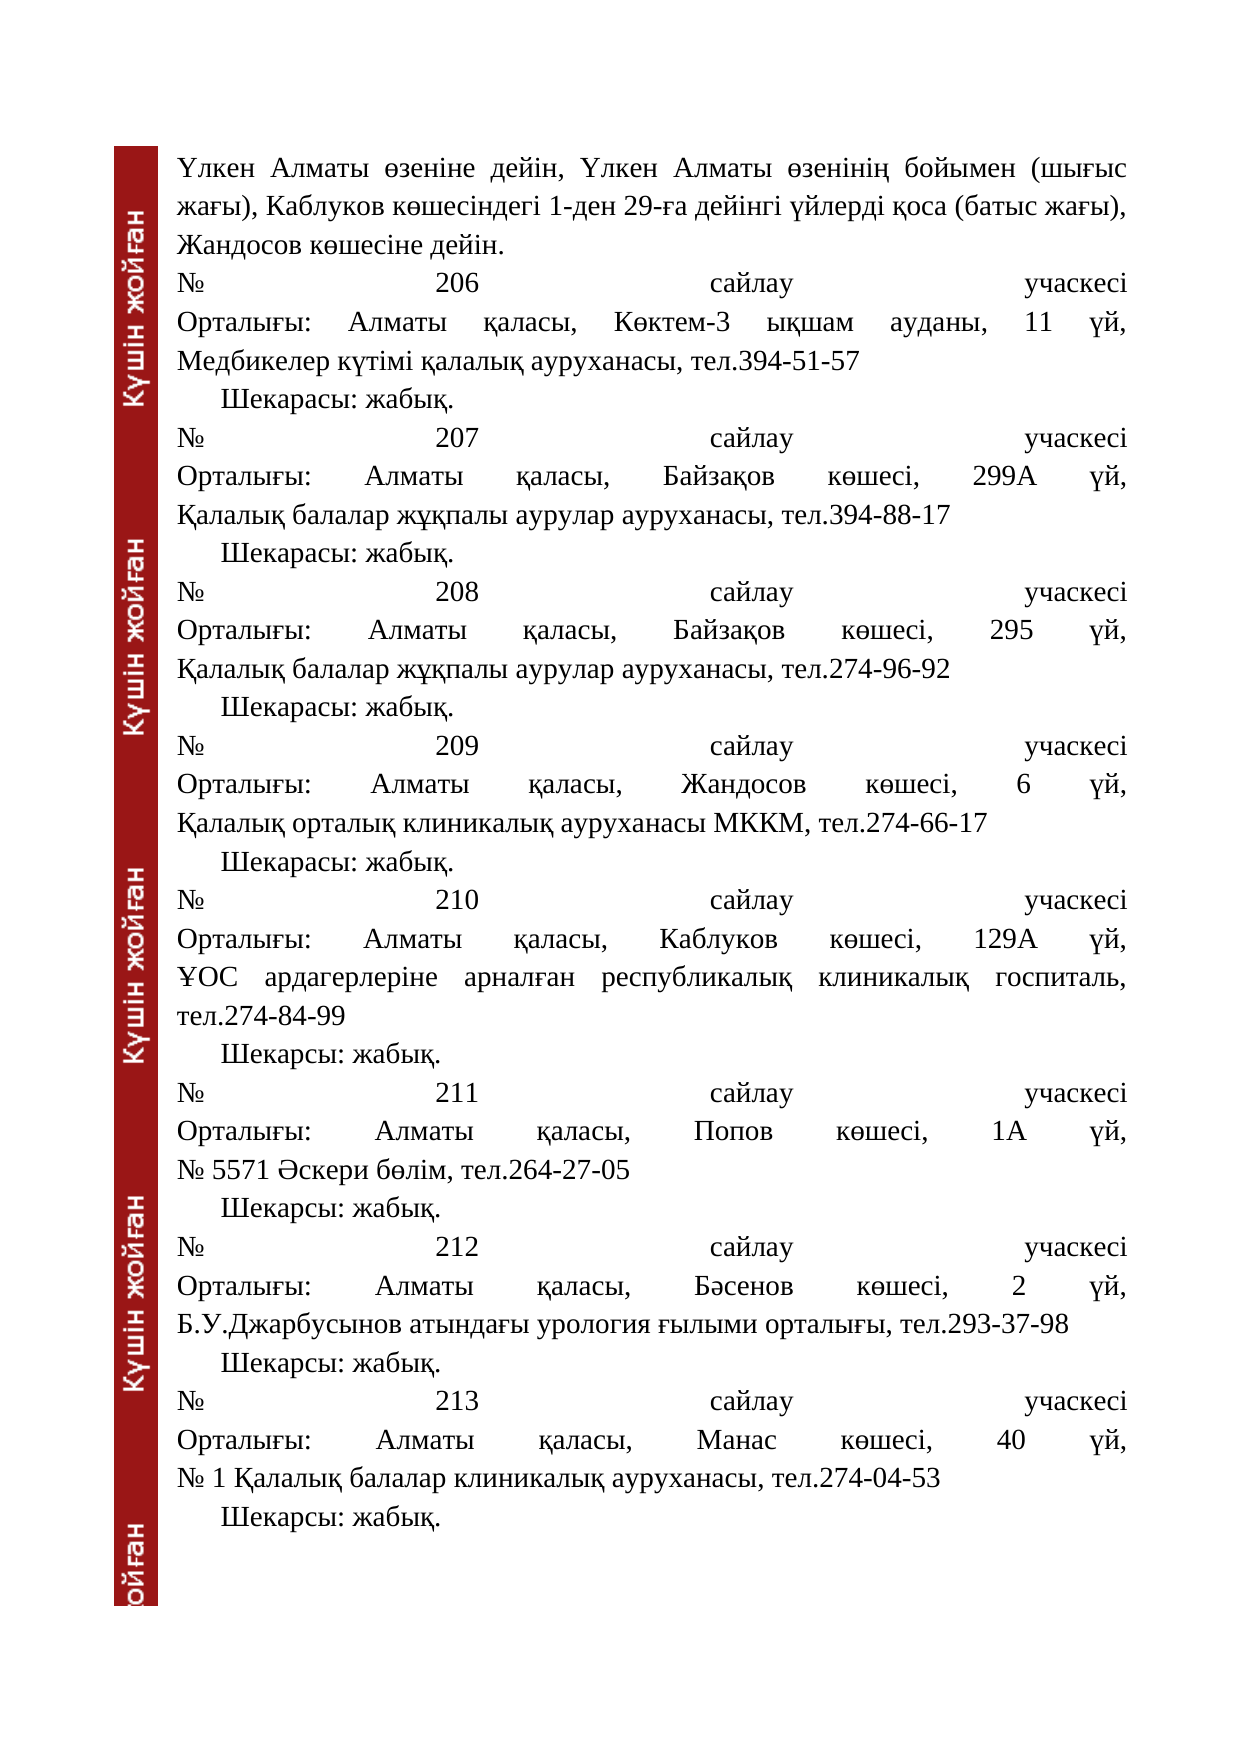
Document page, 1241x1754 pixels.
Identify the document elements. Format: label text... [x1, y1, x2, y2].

text № 211 сайлау учаскесі Орталығы: Алматы қаласы, Попов көшесі, 1А үй, № 5571 Әскери бөлім, тел.264-27-05 [112, 1075, 1128, 1186]
text № 208 сайлау учаскесі Орталығы: Алматы қаласы, Байзақов көшесі, 295 үй, Қалалық балалар жұқпалы аурулар ауруханасы, тел.274-96-92 [112, 574, 1128, 684]
picture [114, 1224, 158, 1229]
picture [114, 1070, 158, 1075]
picture [114, 1532, 158, 1606]
text Шекарсы: жабық. [112, 1036, 1128, 1070]
text Шекарсы: жабық. [112, 1191, 1128, 1224]
picture [114, 261, 158, 266]
picture [114, 146, 158, 150]
picture [114, 569, 158, 574]
text Шекарсы: жабық. [112, 1345, 1128, 1378]
picture [114, 415, 158, 420]
picture [114, 1031, 158, 1036]
text Шекарасы: жабық. [112, 689, 1128, 723]
picture [114, 1340, 158, 1345]
picture [114, 877, 158, 882]
picture [114, 684, 158, 689]
picture [114, 530, 158, 535]
picture [114, 1186, 158, 1191]
text Шекарасы: жабық. [112, 844, 1128, 877]
picture [114, 723, 158, 728]
picture [114, 1378, 158, 1383]
text № 212 сайлау учаскесі Орталығы: Алматы қаласы, Бәсенов көшесі, 2 үй, Б.У.Джарбусынов атындағы урология ғылыми орталығы, тел.293-37-98 [112, 1229, 1128, 1340]
text Шекарасы: жабық. [112, 381, 1128, 415]
text № 207 сайлау учаскесі Орталығы: Алматы қаласы, Байзақов көшесі, 299А үй, Қалалық балалар жұқпалы аурулар ауруханасы, тел.394-88-17 [112, 420, 1128, 530]
picture [114, 376, 158, 381]
text № 209 сайлау учаскесі Орталығы: Алматы қаласы, Жандосов көшесі, 6 үй, Қалалық орталық клиникалық ауруханасы МККМ, тел.274-66-17 [112, 728, 1128, 839]
text № 206 сайлау учаскесі Орталығы: Алматы қаласы, Көктем-3 ықшам ауданы, 11 үй, Медбикелер күтімі қалалық ауруханасы, тел.394-51-57 [112, 266, 1128, 376]
text Шекарасы: жабық. [112, 535, 1128, 569]
text Шекарсы: жабық. [112, 1499, 1128, 1532]
picture [114, 839, 158, 844]
picture [114, 1494, 158, 1499]
text № 210 сайлау учаскесі Орталығы: Алматы қаласы, Каблуков көшесі, 129А үй, ҰОС ардагерлеріне арналған республикалық клиникалық госпиталь, тел.274-84-99 [112, 882, 1128, 1031]
text № 213 сайлау учаскесі Орталығы: Алматы қаласы, Манас көшесі, 40 үй, № 1 Қалалық балалар клиникалық ауруханасы, тел.274-04-53 [112, 1383, 1128, 1494]
